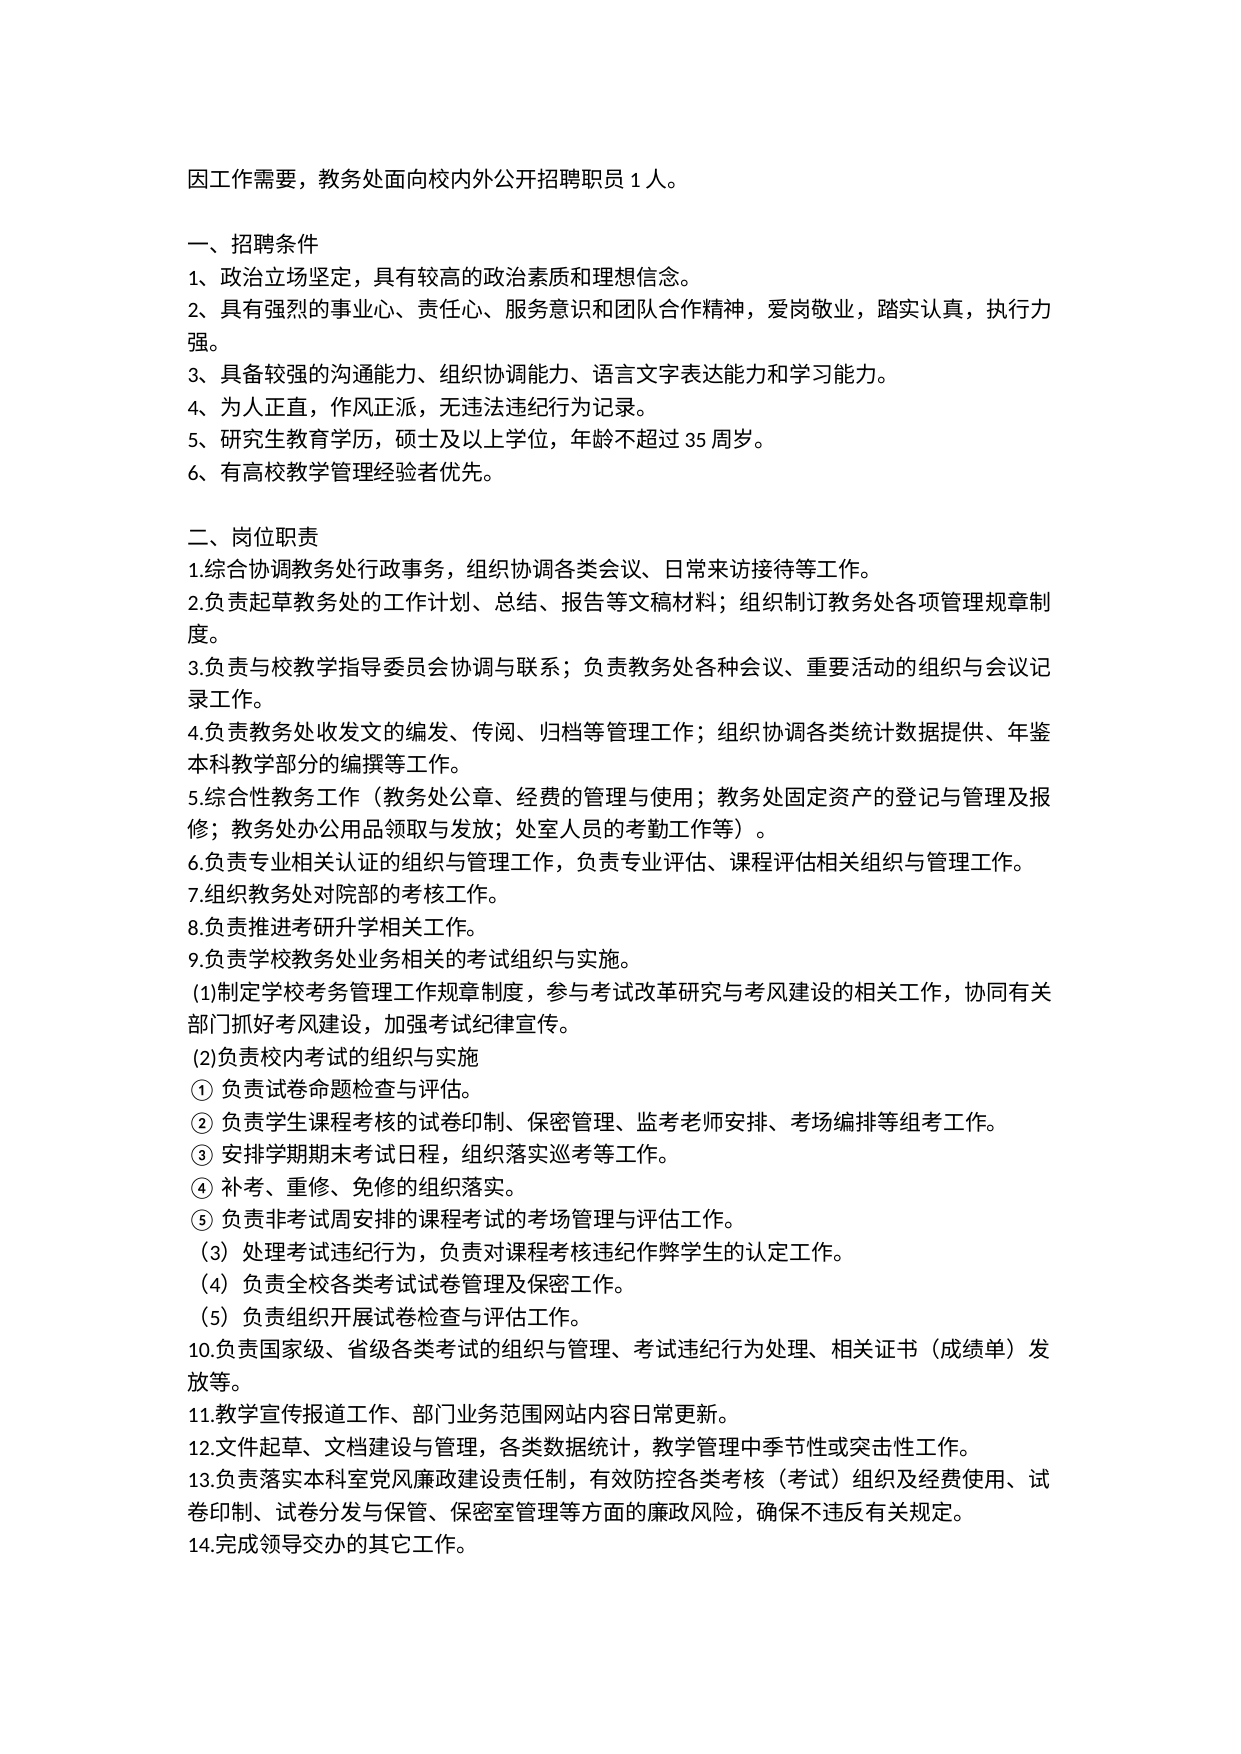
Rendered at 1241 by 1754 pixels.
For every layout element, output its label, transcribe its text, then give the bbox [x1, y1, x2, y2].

text 2.负责起草教务处的工作计划、总结、报告等文稿材料；组织制订教务处各项管理规章制度。 [187, 584, 1053, 649]
text 因工作需要，教务处面向校内外公开招聘职员1人。 [187, 162, 1053, 194]
text 6、有高校教学管理经验者优先。 [187, 454, 1053, 487]
text ②负责学生课程考核的试卷印制、保密管理、监考老师安排、考场编排等组考工作。 [187, 1104, 1053, 1137]
text 7.组织教务处对院部的考核工作。 [187, 877, 1053, 909]
text 8.负责推进考研升学相关工作。 [187, 909, 1053, 942]
text (1)制定学校考务管理工作规章制度，参与考试改革研究与考风建设的相关工作，协同有关部门抓好考风建设，加强考试纪律宣传。 [187, 974, 1053, 1039]
text 1.综合协调教务处行政事务，组织协调各类会议、日常来访接待等工作。 [187, 552, 1053, 584]
text 二、岗位职责 [187, 519, 1053, 552]
text 3.负责与校教学指导委员会协调与联系；负责教务处各种会议、重要活动的组织与会议记录工作。 [187, 649, 1053, 714]
text （5）负责组织开展试卷检查与评估工作。 [187, 1299, 1053, 1332]
text ④补考、重修、免修的组织落实。 [187, 1169, 1053, 1202]
text 4.负责教务处收发文的编发、传阅、归档等管理工作；组织协调各类统计数据提供、年鉴本科教学部分的编撰等工作。 [187, 714, 1053, 779]
text 5、研究生教育学历，硕士及以上学位，年龄不超过35周岁。 [187, 422, 1053, 454]
text 14.完成领导交办的其它工作。 [187, 1527, 1053, 1559]
text 2、具有强烈的事业心、责任心、服务意识和团队合作精神，爱岗敬业，踏实认真，执行力强。 [187, 292, 1053, 357]
text 10.负责国家级、省级各类考试的组织与管理、考试违纪行为处理、相关证书（成绩单）发放等。 [187, 1332, 1053, 1397]
text 12.文件起草、文档建设与管理，各类数据统计，教学管理中季节性或突击性工作。 [187, 1429, 1053, 1462]
text ③安排学期期末考试日程，组织落实巡考等工作。 [187, 1137, 1053, 1169]
text 5.综合性教务工作（教务处公章、经费的管理与使用；教务处固定资产的登记与管理及报修；教务处办公用品领取与发放；处室人员的考勤工作等）。 [187, 779, 1053, 844]
text 3、具备较强的沟通能力、组织协调能力、语言文字表达能力和学习能力。 [187, 357, 1053, 389]
text （4）负责全校各类考试试卷管理及保密工作。 [187, 1267, 1053, 1299]
text ⑤负责非考试周安排的课程考试的考场管理与评估工作。 [187, 1202, 1053, 1234]
text 9.负责学校教务处业务相关的考试组织与实施。 [187, 942, 1053, 974]
text 4、为人正直，作风正派，无违法违纪行为记录。 [187, 389, 1053, 422]
text 11.教学宣传报道工作、部门业务范围网站内容日常更新。 [187, 1397, 1053, 1429]
text 一、招聘条件 [187, 227, 1053, 259]
text （3）处理考试违纪行为，负责对课程考核违纪作弊学生的认定工作。 [187, 1234, 1053, 1267]
text ①负责试卷命题检查与评估。 [187, 1072, 1053, 1104]
text (2)负责校内考试的组织与实施 [187, 1039, 1053, 1072]
text 1、政治立场坚定，具有较高的政治素质和理想信念。 [187, 259, 1053, 292]
text 6.负责专业相关认证的组织与管理工作，负责专业评估、课程评估相关组织与管理工作。 [187, 844, 1053, 877]
text 13.负责落实本科室党风廉政建设责任制，有效防控各类考核（考试）组织及经费使用、试卷印制、试卷分发与保管、保密室管理等方面的廉政风险，确保不违反有关规定。 [187, 1462, 1053, 1527]
